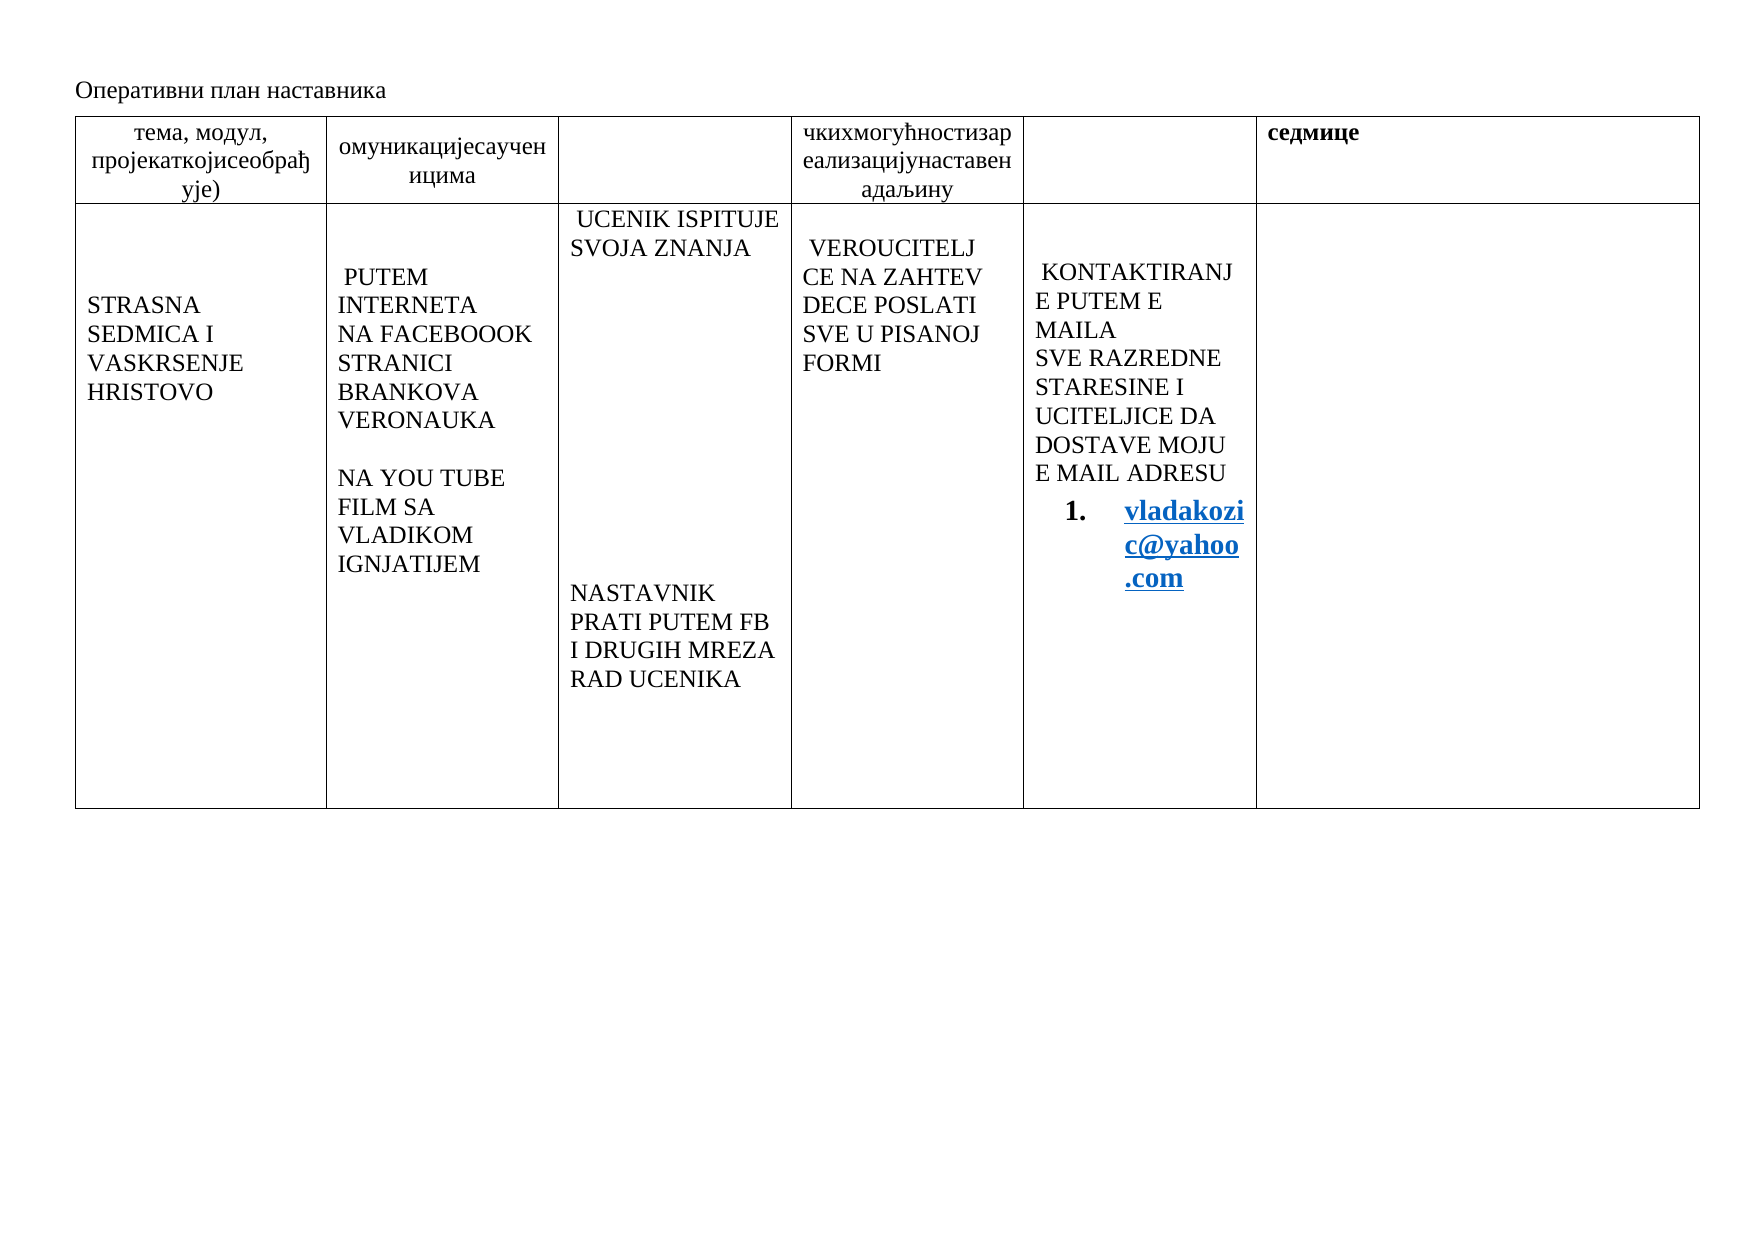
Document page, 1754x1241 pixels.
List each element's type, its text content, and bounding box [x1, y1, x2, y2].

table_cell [76, 117, 326, 203]
table_cell UCENIK ISPITUJE SVOJA ZNANJA NASTAVNIK PRATI PUTEM FB I DRUGIH MREZA RAD UCENIKA [559, 204, 791, 808]
table_cell [1257, 204, 1699, 808]
table_cell PUTEM INTERNETA NA FACEBOOOK STRANICI BRANKOVA VERONAUKA NA YOU TUBE FILM SA VLADIKOM IGNJATIJEM [327, 204, 558, 808]
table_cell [559, 117, 791, 203]
table_cell VEROUCITELJ CE NA ZAHTEV DECE POSLATI SVE U PISANOJ FORMI [792, 204, 1023, 808]
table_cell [327, 117, 558, 203]
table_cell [1024, 117, 1256, 203]
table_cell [792, 117, 1023, 203]
table_cell KONTAKTIRANJE PUTEM E MAILA SVE RAZREDNE STARESINE I UCITELJICE DA DOSTAVE MOJU E MAIL ADRESU vladakozic@yahoo.com [1024, 204, 1256, 808]
table_cell STRASNA SEDMICA I VASKRSENJE HRISTOVO [76, 204, 326, 808]
